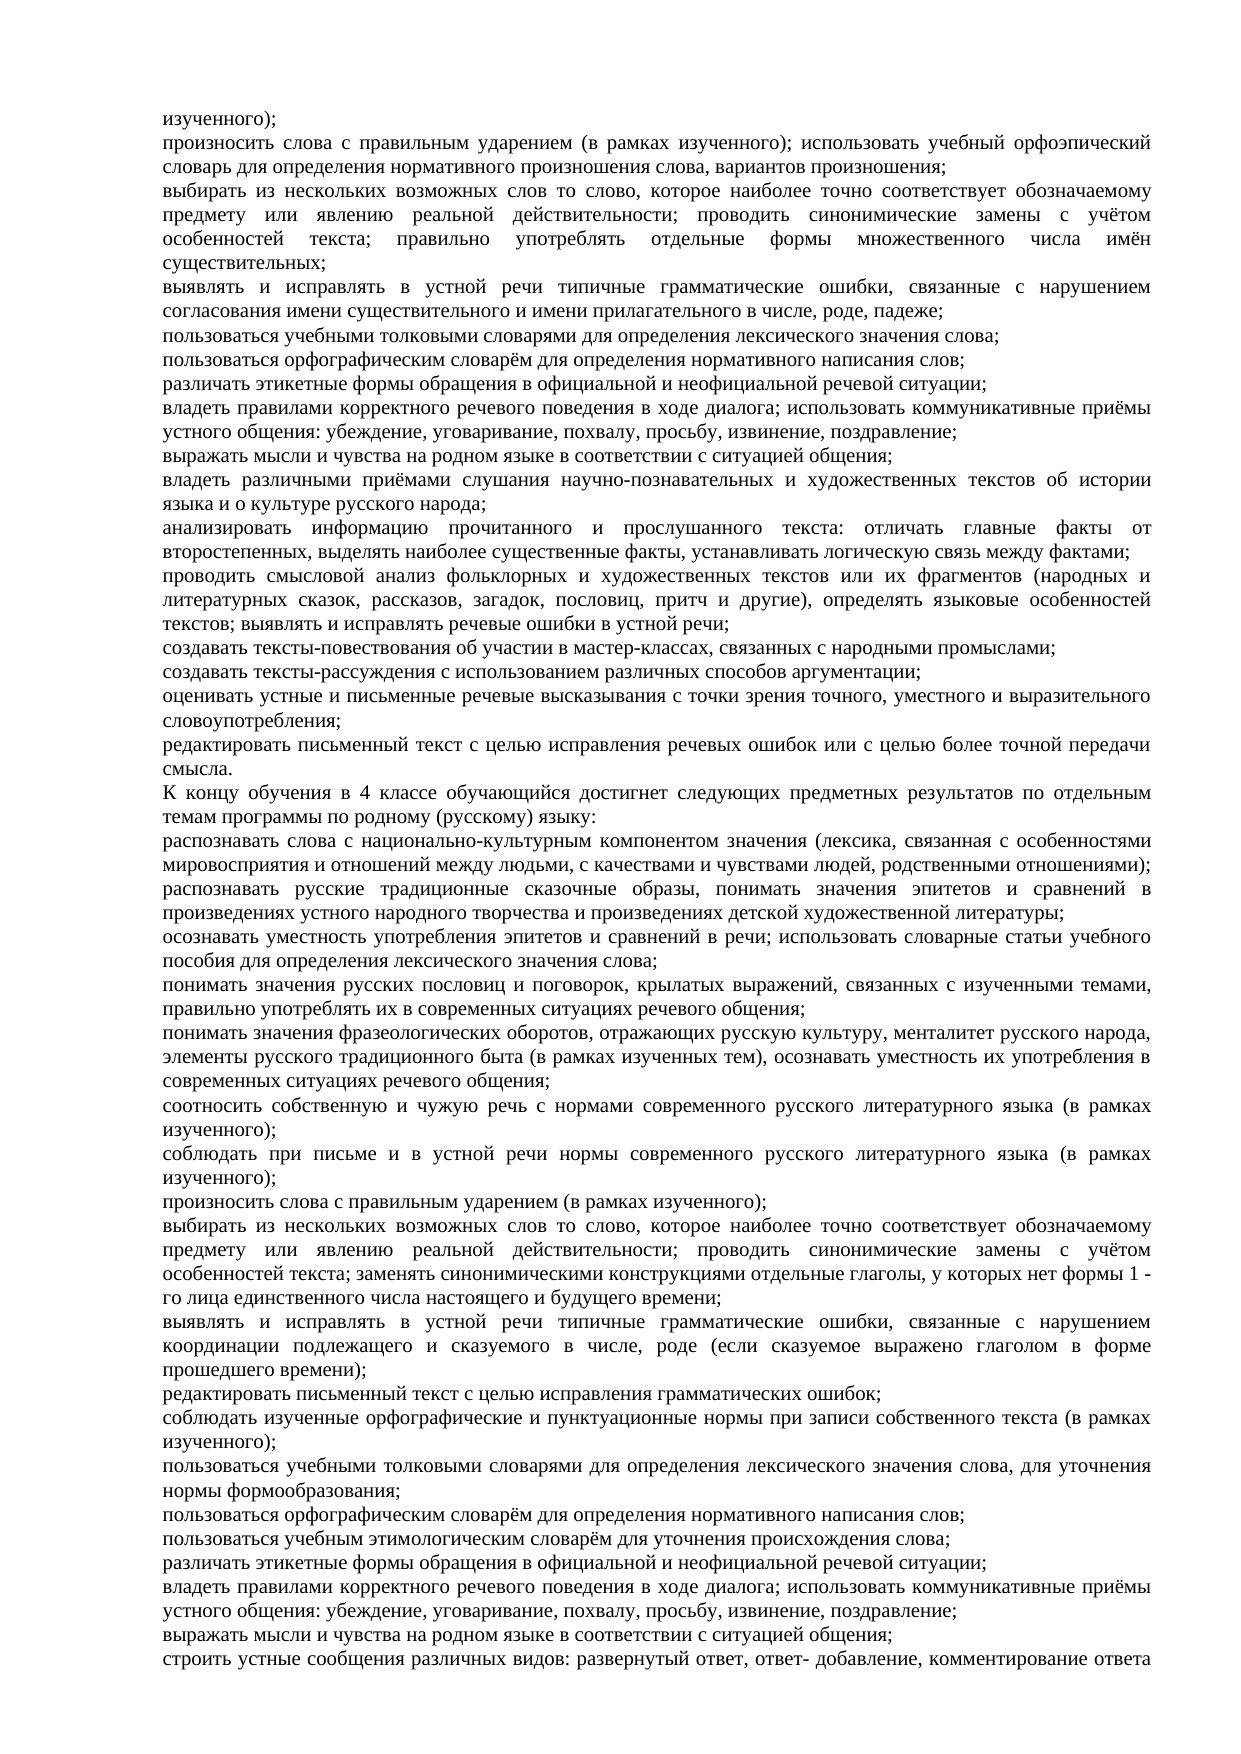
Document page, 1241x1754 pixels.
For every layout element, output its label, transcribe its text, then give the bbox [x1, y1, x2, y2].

text выявлять и исправлять в устной речи типичные грамматические ошибки, связанные с нарушением координации подлежащего и сказуемого в числе, роде (если сказуемое выражено глаголом в форме прошедшего времени); [162, 1309, 1152, 1381]
text выявлять и исправлять в устной речи типичные грамматические ошибки, связанные с нарушением согласования имени существительного и имени прилагательного в числе, роде, падеже; [162, 274, 1152, 322]
text проводить смысловой анализ фольклорных и художественных текстов или их фрагментов (народных и литературных сказок, рассказов, загадок, пословиц, притч и другие), определять языковые особенностей текстов; выявлять и исправлять речевые ошибки в устной речи; [162, 563, 1152, 635]
text выражать мысли и чувства на родном языке в соответствии с ситуацией общения; [162, 443, 1152, 467]
text создавать тексты-рассуждения с использованием различных способов аргументации; [162, 659, 1152, 683]
text пользоваться учебным этимологическим словарём для уточнения происхождения слова; [162, 1526, 1152, 1550]
text выбирать из нескольких возможных слов то слово, которое наиболее точно соответствует обозначаемому предмету или явлению реальной действительности; проводить синонимические замены с учётом особенностей текста; правильно употреблять отдельные формы множественного числа имён существительных; [162, 178, 1152, 274]
text анализировать информацию прочитанного и прослушанного текста: отличать главные факты от второстепенных, выделять наиболее существенные факты, устанавливать логическую связь между фактами; [162, 515, 1152, 563]
text понимать значения русских пословиц и поговорок, крылатых выражений, связанных с изученными темами, правильно употреблять их в современных ситуациях речевого общения; [162, 972, 1152, 1020]
text различать этикетные формы обращения в официальной и неофициальной речевой ситуации; [162, 371, 1152, 395]
text соблюдать при письме и в устной речи нормы современного русского литературного языка (в рамках изученного); [162, 1141, 1152, 1189]
text распознавать слова с национально-культурным компонентом значения (лексика, связанная с особенностями мировосприятия и отношений между людьми, с качествами и чувствами людей, родственными отношениями); [162, 828, 1152, 876]
text владеть различными приёмами слушания научно-познавательных и художественных текстов об истории языка и о культуре русского народа; [162, 467, 1152, 515]
text К концу обучения в 4 классе обучающийся достигнет следующих предметных результатов по отдельным темам программы по родному (русскому) языку: [162, 780, 1152, 828]
text пользоваться орфографическим словарём для определения нормативного написания слов; [162, 347, 1152, 371]
text выражать мысли и чувства на родном языке в соответствии с ситуацией общения; [162, 1622, 1152, 1646]
text пользоваться орфографическим словарём для определения нормативного написания слов; [162, 1502, 1152, 1526]
text распознавать русские традиционные сказочные образы, понимать значения эпитетов и сравнений в произведениях устного народного творчества и произведениях детской художественной литературы; [162, 876, 1152, 924]
text владеть правилами корректного речевого поведения в ходе диалога; использовать коммуникативные приёмы устного общения: убеждение, уговаривание, похвалу, просьбу, извинение, поздравление; [162, 1574, 1152, 1622]
text осознавать уместность употребления эпитетов и сравнений в речи; использовать словарные статьи учебного пособия для определения лексического значения слова; [162, 924, 1152, 972]
text различать этикетные формы обращения в официальной и неофициальной речевой ситуации; [162, 1550, 1152, 1574]
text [162, 106, 1152, 130]
text редактировать письменный текст с целью исправления грамматических ошибок; [162, 1381, 1152, 1405]
text оценивать устные и письменные речевые высказывания с точки зрения точного, уместного и выразительного словоупотребления; [162, 683, 1152, 732]
text редактировать письменный текст с целью исправления речевых ошибок или с целью более точной передачи смысла. [162, 732, 1152, 780]
text соотносить собственную и чужую речь с нормами современного русского литературного языка (в рамках изученного); [162, 1092, 1152, 1141]
text соблюдать изученные орфографические и пунктуационные нормы при записи собственного текста (в рамках изученного); [162, 1405, 1152, 1453]
text создавать тексты-повествования об участии в мастер-классах, связанных с народными промыслами; [162, 635, 1152, 659]
text выбирать из нескольких возможных слов то слово, которое наиболее точно соответствует обозначаемому предмету или явлению реальной действительности; проводить синонимические замены с учётом особенностей текста; заменять синонимическими конструкциями отдельные глаголы, у которых нет формы 1 -го лица единственного числа настоящего и будущего времени; [162, 1213, 1152, 1309]
text пользоваться учебными толковыми словарями для определения лексического значения слова; [162, 322, 1152, 347]
text произносить слова с правильным ударением (в рамках изученного); [162, 1189, 1152, 1213]
text пользоваться учебными толковыми словарями для определения лексического значения слова, для уточнения нормы формообразования; [162, 1453, 1152, 1502]
text владеть правилами корректного речевого поведения в ходе диалога; использовать коммуникативные приёмы устного общения: убеждение, уговаривание, похвалу, просьбу, извинение, поздравление; [162, 395, 1152, 443]
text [162, 1646, 1152, 1670]
text понимать значения фразеологических оборотов, отражающих русскую культуру, менталитет русского народа, элементы русского традиционного быта (в рамках изученных тем), осознавать уместность их употребления в современных ситуациях речевого общения; [162, 1020, 1152, 1092]
text произносить слова с правильным ударением (в рамках изученного); использовать учебный орфоэпический словарь для определения нормативного произношения слова, вариантов произношения; [162, 130, 1152, 178]
